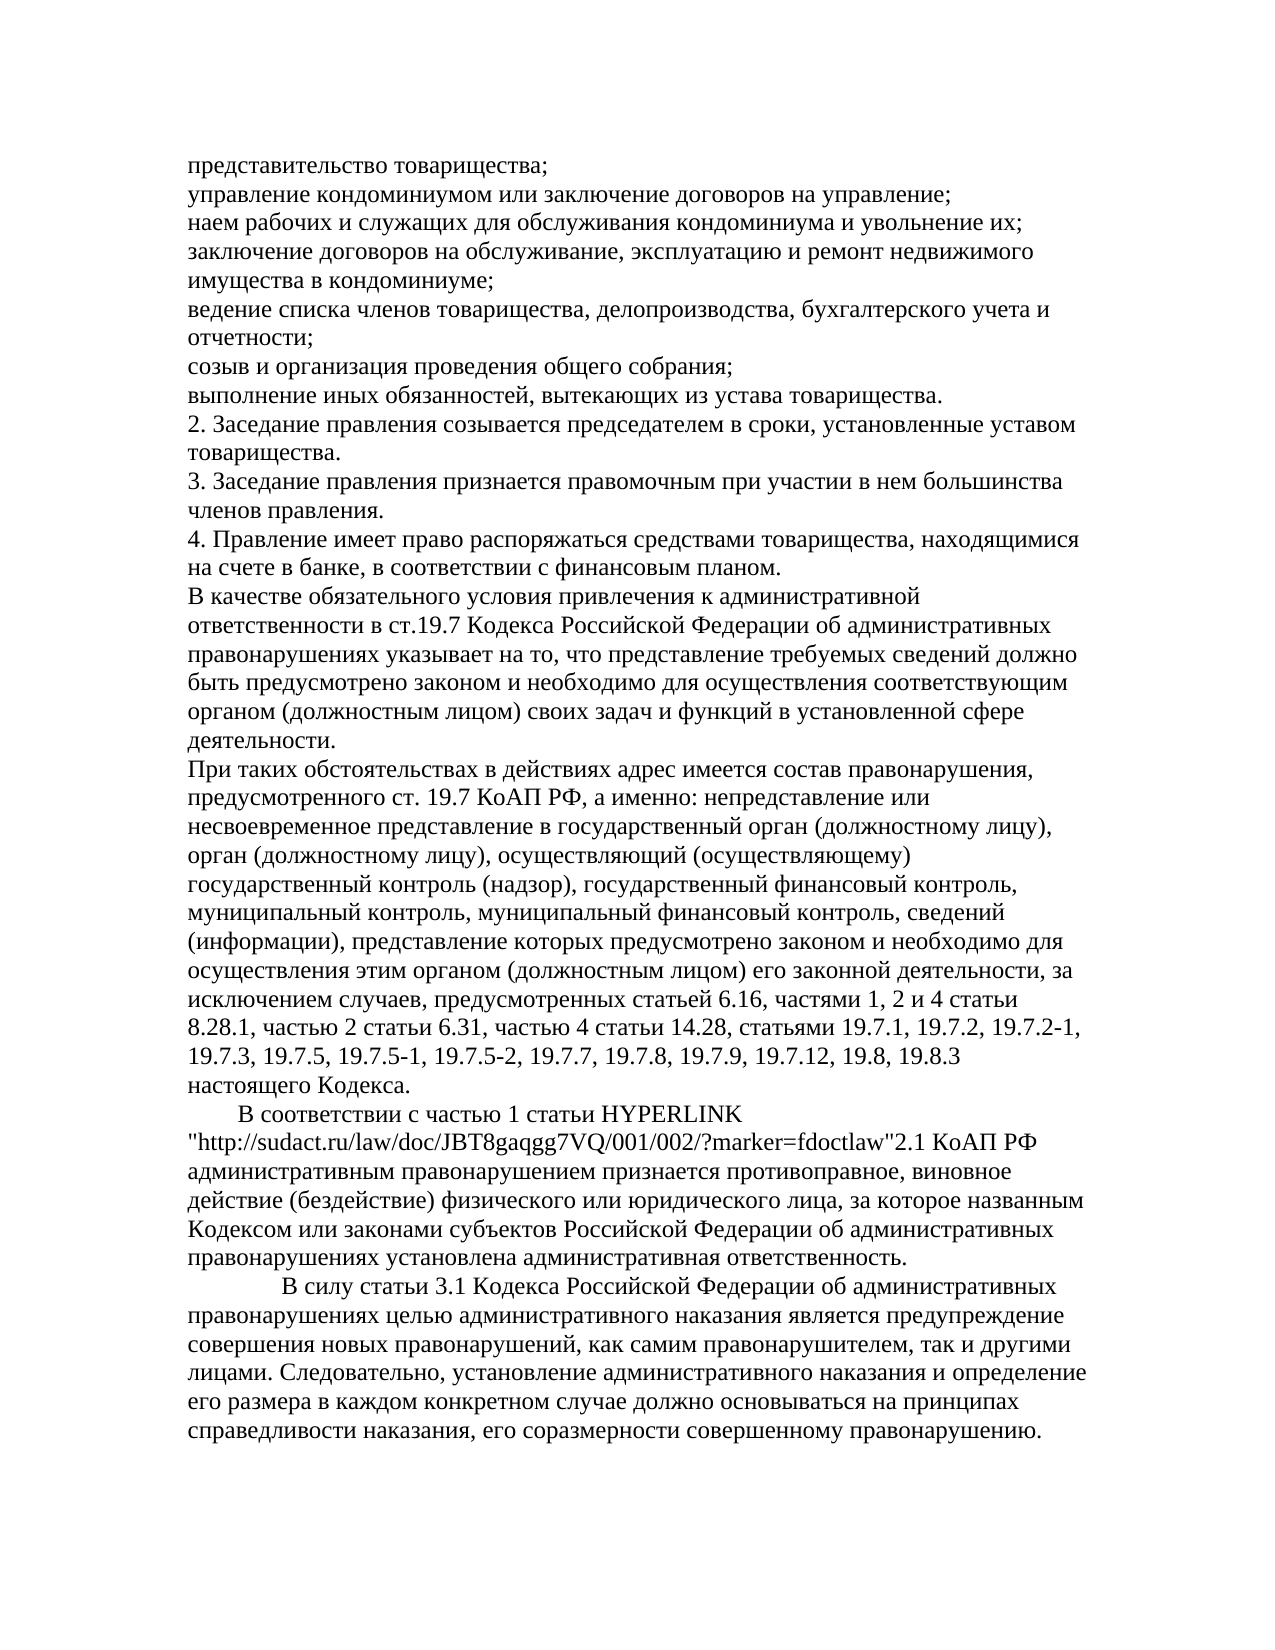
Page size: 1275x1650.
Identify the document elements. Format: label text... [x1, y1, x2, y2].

text В соответствии с частью 1 статьи HYPERLINK "http://sudact.ru/law/doc/JBT8gaqgg7VQ/001/002/?marker=fdoctlaw"2.1 КоАП РФ административным правонарушением признается противоправное, виновное действие (бездействие) физического или юридического лица, за которое названным Кодексом или законами субъектов Российской Федерации об административных правонарушениях установлена административная ответственность. [187, 1099, 1087, 1271]
text наем рабочих и служащих для обслуживания кондоминиума и увольнение их; [187, 207, 1087, 236]
text управление кондоминиумом или заключение договоров на управление; [187, 179, 1087, 207]
text В качестве обязательного условия привлечения к административной ответственности в ст.19.7 Кодекса Российской Федерации об административных правонарушениях указывает на то, что представление требуемых сведений должно быть предусмотрено законом и необходимо для осуществления соответствующим органом (должностным лицом) своих задач и функций в установленной сфере деятельности. [187, 581, 1087, 754]
text созыв и организация проведения общего собрания; [187, 351, 1087, 380]
text заключение договоров на обслуживание, эксплуатацию и ремонт недвижимого имущества в кондоминиуме; [187, 236, 1087, 294]
text При таких обстоятельствах в действиях адрес имеется состав правонарушения, предусмотренного ст. 19.7 КоАП РФ, а именно: непредставление или несвоевременное представление в государственный орган (должностному лицу), орган (должностному лицу), осуществляющий (осуществляющему) государственный контроль (надзор), государственный финансовый контроль, муниципальный контроль, муниципальный финансовый контроль, сведений (информации), представление которых предусмотрено законом и необходимо для осуществления этим органом (должностным лицом) его законной деятельности, за исключением случаев, предусмотренных статьей 6.16, частями 1, 2 и 4 статьи 8.28.1, частью 2 статьи 6.31, частью 4 статьи 14.28, статьями 19.7.1, 19.7.2, 19.7.2-1, 19.7.3, 19.7.5, 19.7.5-1, 19.7.5-2, 19.7.7, 19.7.8, 19.7.9, 19.7.12, 19.8, 19.8.3 настоящего Кодекса. [187, 754, 1087, 1099]
text представительство товарищества; [187, 150, 1087, 179]
text 4. Правление имеет право распоряжаться средствами товарищества, находящимися на счете в банке, в соответствии с финансовым планом. [187, 524, 1087, 581]
text ведение списка членов товарищества, делопроизводства, бухгалтерского учета и отчетности; [187, 294, 1087, 351]
text выполнение иных обязанностей, вытекающих из устава товарищества. [187, 380, 1087, 409]
text 2. Заседание правления созывается председателем в сроки, установленные уставом товарищества. [187, 409, 1087, 466]
text В силу статьи 3.1 Кодекса Российской Федерации об административных правонарушениях целью административного наказания является предупреждение совершения новых правонарушений, как самим правонарушителем, так и другими лицами. Следовательно, установление административного наказания и определение его размера в каждом конкретном случае должно основываться на принципах справедливости наказания, его соразмерности совершенному правонарушению. [187, 1271, 1087, 1444]
text 3. Заседание правления признается правомочным при участии в нем большинства членов правления. [187, 466, 1087, 524]
